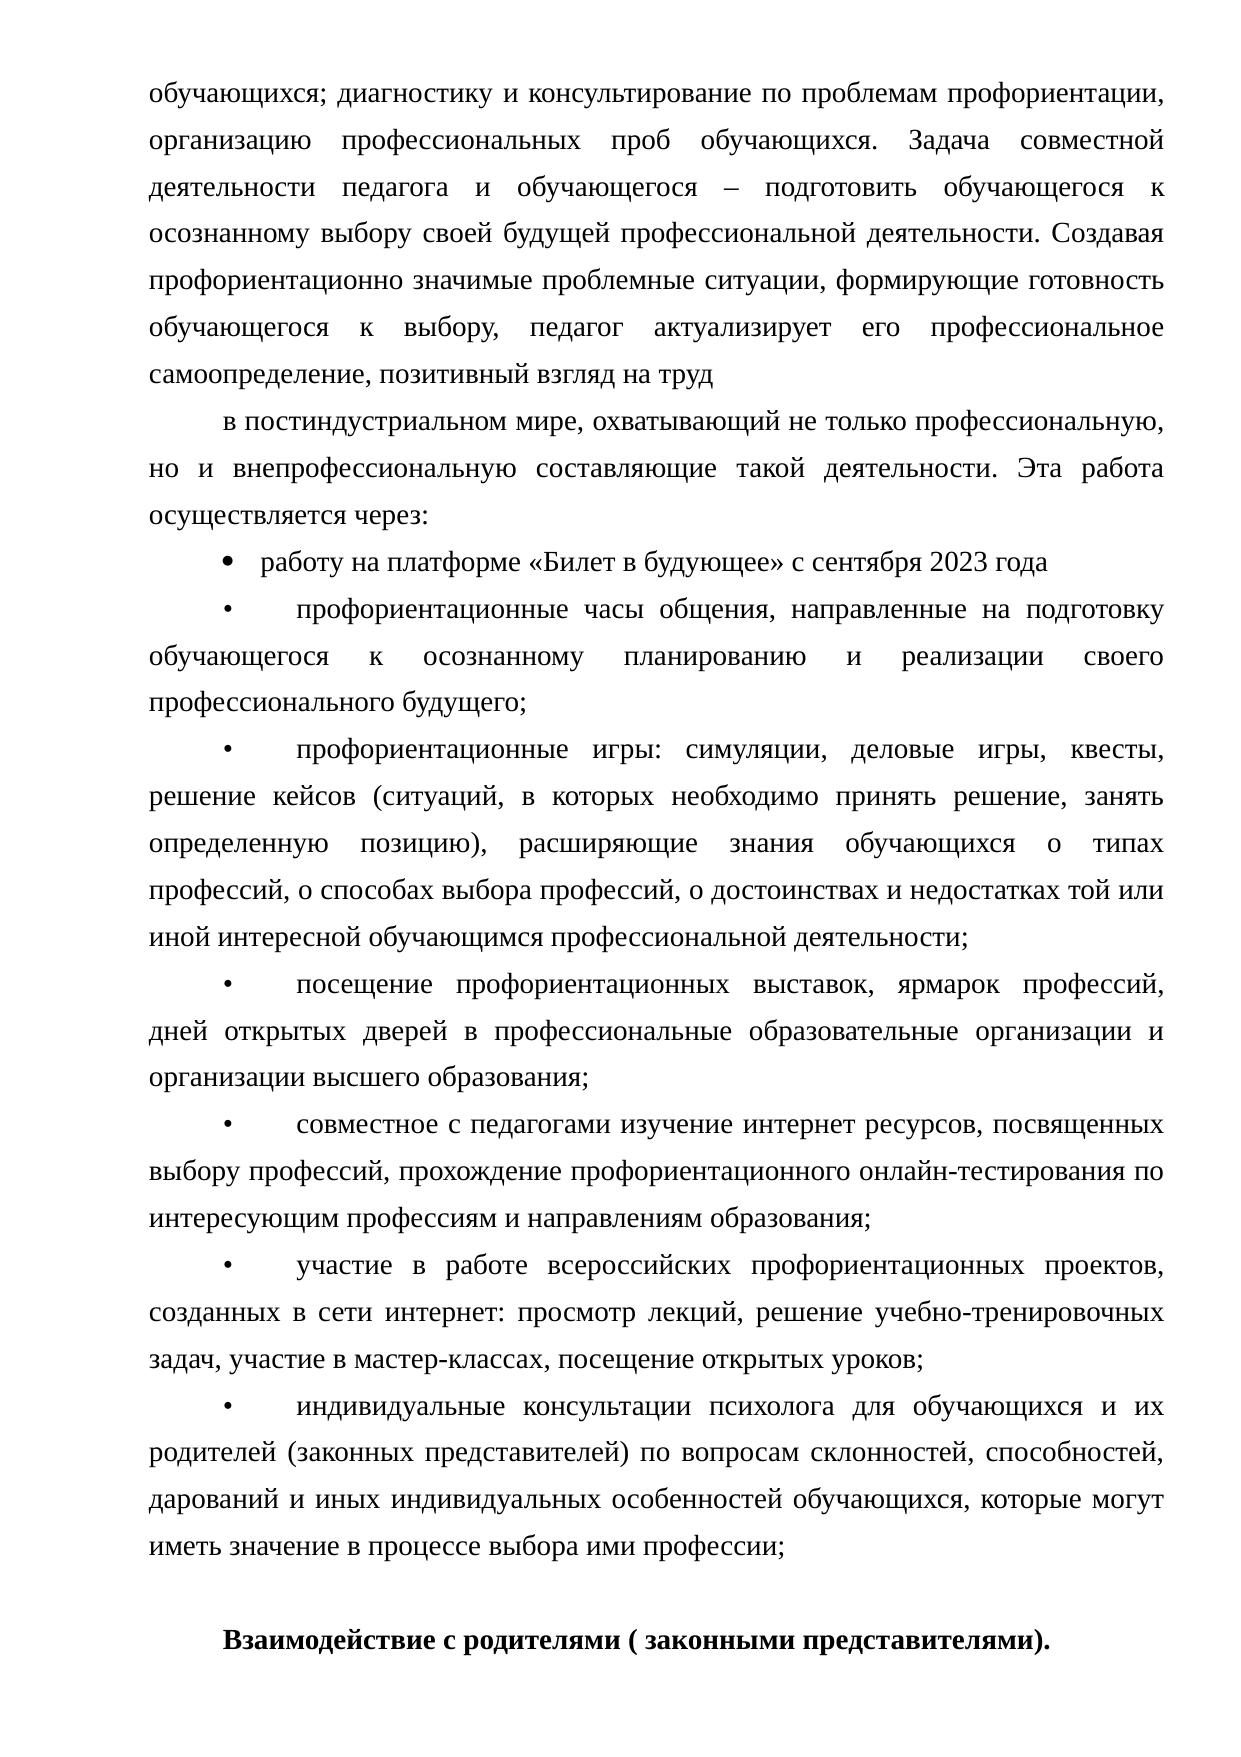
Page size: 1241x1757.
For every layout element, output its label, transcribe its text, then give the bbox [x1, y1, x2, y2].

text • профориентационные часы общения, направленные на подготовку обучающегося к осознанному планированию и реализации своего профессионального будущего; [149, 591, 1165, 718]
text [149, 75, 1165, 390]
text • индивидуальные консультации психолога для обучающихся и их родителей (законных представителей) по вопросам склонностей, способностей, дарований и иных индивидуальных особенностей обучающихся, которые могут иметь значение в процессе выбора ими профессии; [149, 1388, 1165, 1562]
text в постиндустриальном мире, охватывающий не только профессиональную, но и внепрофессиональную составляющие такой деятельности. Эта работа осуществляется через: [149, 403, 1165, 530]
text Взаимодействие с родителями ( законными представителями). [149, 1622, 1165, 1656]
text • участие в работе всероссийских профориентационных проектов, созданных в сети интернет: просмотр лекций, решение учебно-тренировочных задач, участие в мастер-классах, посещение открытых уроков; [149, 1247, 1165, 1374]
text • совместное с педагогами изучение интернет ресурсов, посвященных выбору профессий, прохождение профориентационного онлайн-тестирования по интересующим профессиям и направлениям образования; [149, 1106, 1165, 1234]
text • посещение профориентационных выставок, ярмарок профессий, дней открытых дверей в профессиональные образовательные организации и организации высшего образования; [149, 966, 1165, 1093]
list работу на платформе «Билет в будующее» с сентября 2023 года [223, 544, 1165, 577]
text • профориентационные игры: симуляции, деловые игры, квесты, решение кейсов (ситуаций, в которых необходимо принять решение, занять определенную позицию), расширяющие знания обучающихся о типах профессий, о способах выбора профессий, о достоинствах и недостатках той или иной интересной обучающимся профессиональной деятельности; [149, 731, 1165, 952]
